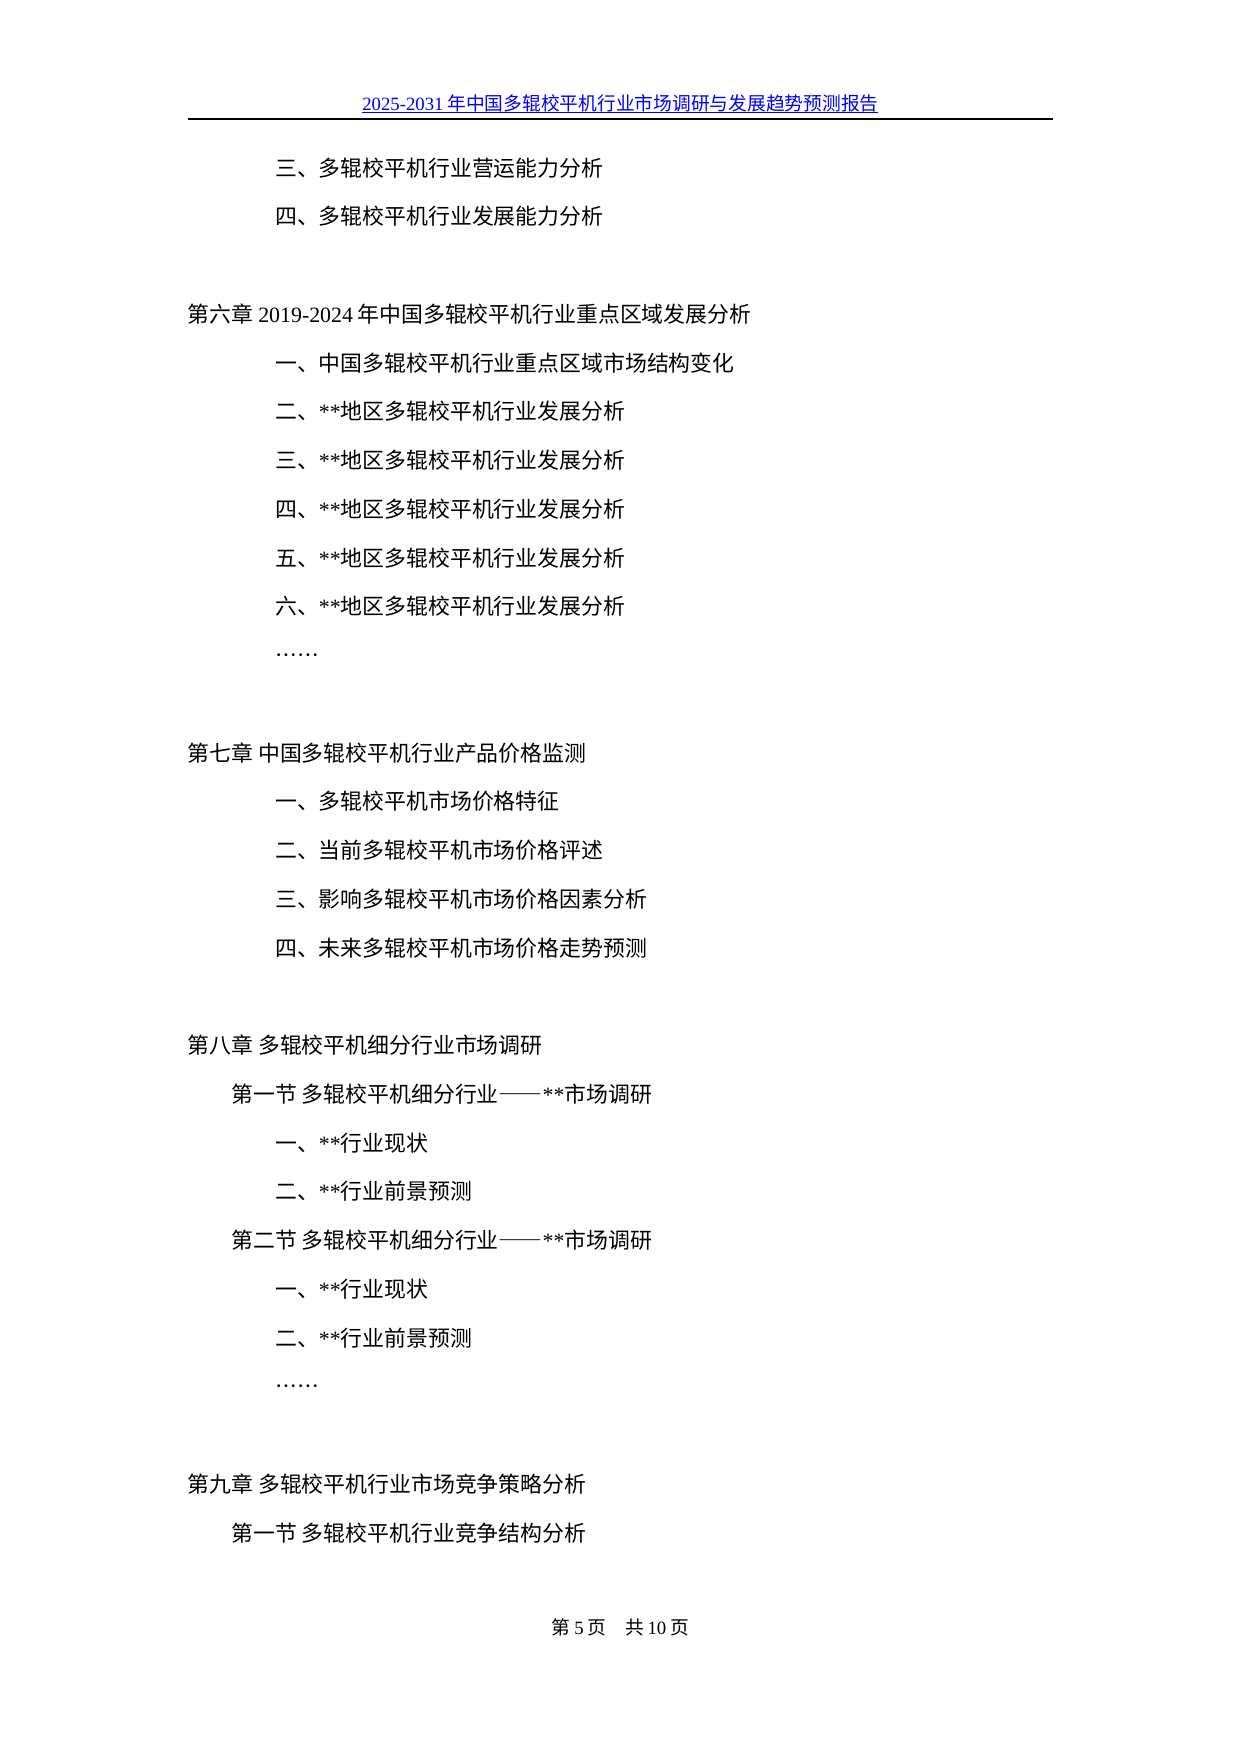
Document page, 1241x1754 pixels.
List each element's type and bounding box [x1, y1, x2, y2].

text [187, 150, 1053, 1548]
